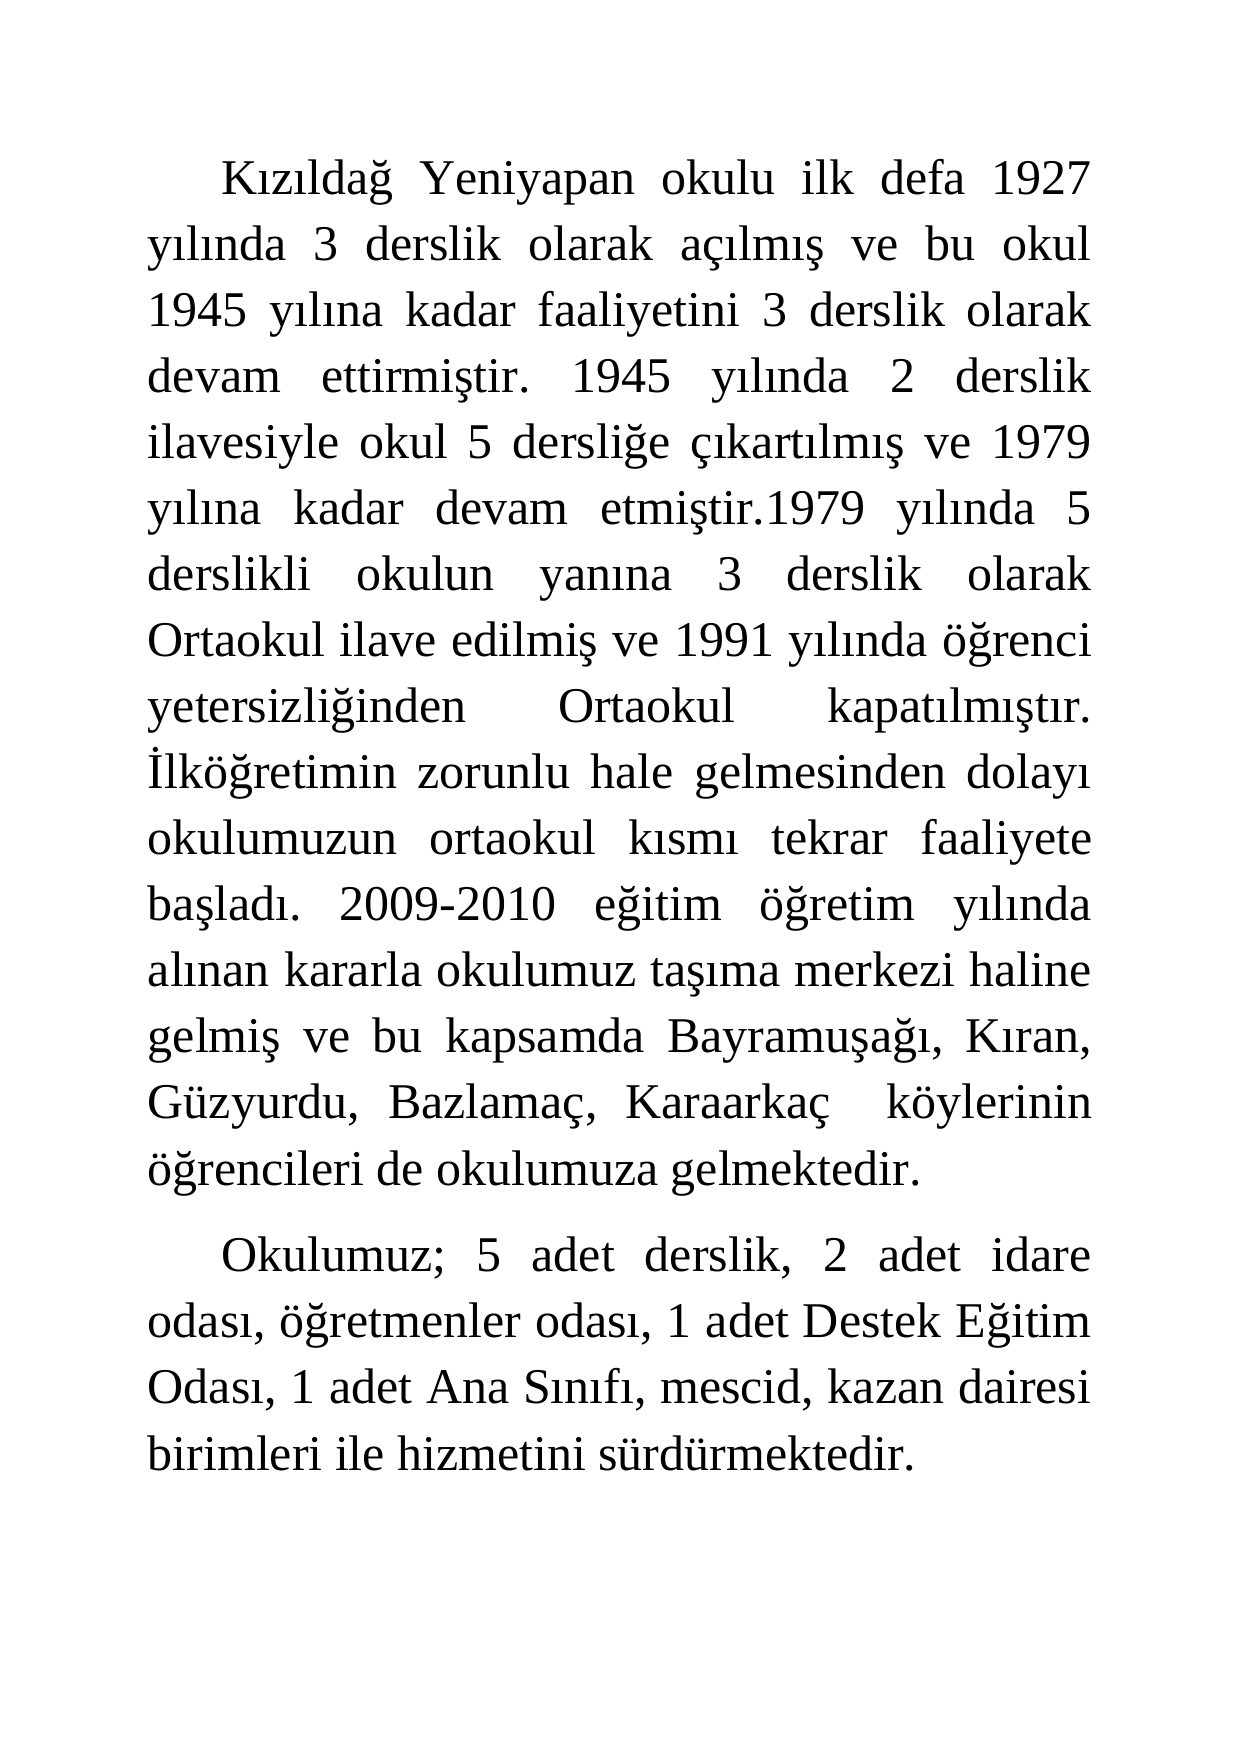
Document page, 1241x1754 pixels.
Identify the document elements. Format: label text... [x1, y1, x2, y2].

text Kızıldağ Yeniyapan okulu ilk defa 1927 yılında 3 derslik olarak açılmış ve bu okul 1945 yılına kadar faaliyetini 3 derslik olarak devam ettirmiştir. 1945 yılında 2 derslik ilavesiyle okul 5 dersliğe çıkartılmış ve 1979 yılına kadar devam etmiştir.1979 yılında 5 derslikli okulun yanına 3 derslik olarak Ortaokul ilave edilmiş ve 1991 yılında öğrenci yetersizliğinden Ortaokul kapatılmıştır. İlköğretimin zorunlu hale gelmesinden dolayı okulumuzun ortaokul kısmı tekrar faaliyete başladı. 2009-2010 eğitim öğretim yılında alınan kararla okulumuz taşıma merkezi haline gelmiş ve bu kapsamda Bayramuşağı, Kıran, Güzyurdu, Bazlamaç, Karaarkaç köylerinin öğrencileri de okulumuza gelmektedir. [148, 148, 1093, 1196]
text Okulumuz; 5 adet derslik, 2 adet idare odası, öğretmenler odası, 1 adet Destek Eğitim Odası, 1 adet Ana Sınıfı, mescid, kazan dairesi birimleri ile hizmetini sürdürmektedir. [148, 1225, 1093, 1481]
